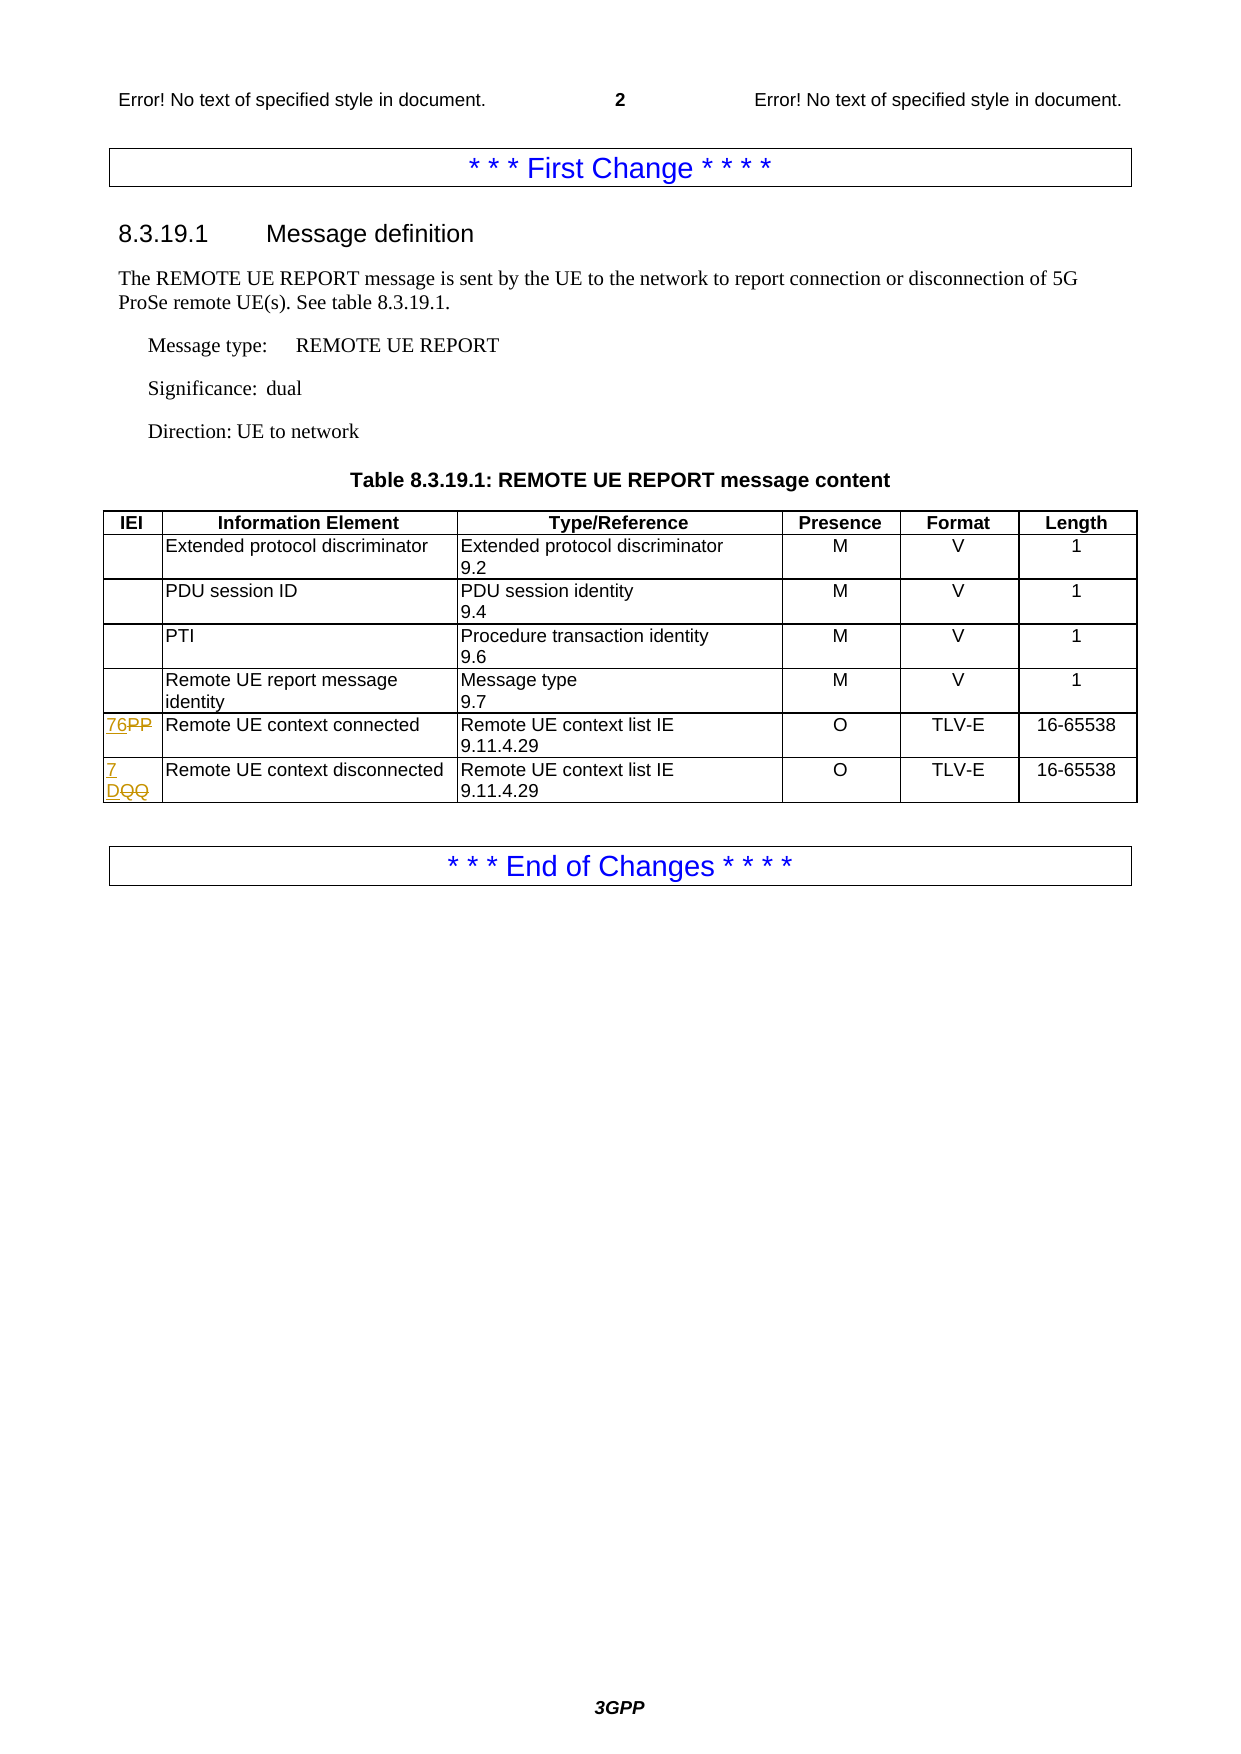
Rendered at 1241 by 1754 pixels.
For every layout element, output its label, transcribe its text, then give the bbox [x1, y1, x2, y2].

table_cell Procedure transaction identity 9.6 [458, 625, 782, 667]
table_header Length [1020, 512, 1136, 533]
table_cell Remote UE context connected [163, 714, 457, 757]
table_cell 1 [1020, 535, 1136, 578]
table_cell Remote UE report message identity [163, 669, 457, 712]
table_cell V [901, 580, 1018, 623]
table_cell 1 [1020, 625, 1136, 667]
table_cell M [783, 580, 900, 623]
table_cell 16-65538 [1020, 758, 1136, 802]
table_cell [104, 535, 162, 578]
table_header Presence [783, 512, 900, 533]
table_header Format [901, 512, 1018, 533]
table_cell M [783, 625, 900, 667]
text * * * End of Changes * * * * [110, 847, 1131, 885]
table_cell PDU session identity 9.4 [458, 580, 782, 623]
table_header Type/Reference [458, 512, 782, 533]
table_cell M [783, 535, 900, 578]
table_cell Extended protocol discriminator 9.2 [458, 535, 782, 578]
table_cell O [783, 714, 900, 757]
text Message type: REMOTE UE REPORT [148, 333, 1122, 357]
table_cell Remote UE context list IE 9.11.4.29 [458, 714, 782, 757]
table_cell [104, 669, 162, 712]
table_cell Remote UE context list IE 9.11.4.29 [458, 758, 782, 802]
text Significance: dual [148, 376, 1122, 400]
table_cell [104, 758, 162, 802]
table_cell V [901, 669, 1018, 712]
table_cell [104, 580, 162, 623]
table_cell Extended protocol discriminator [163, 535, 457, 578]
table_cell 1 [1020, 669, 1136, 712]
table_cell [104, 625, 162, 667]
table_cell PDU session ID [163, 580, 457, 623]
table_cell PTI [163, 625, 457, 667]
table_cell TLV-E [901, 714, 1018, 757]
text The REMOTE UE REPORT message is sent by the UE to the network to report connection or disconnection of 5G ProSe remote UE(s). See table 8.3.19.1. [118, 266, 1122, 314]
subtitle 8.3.19.1 Message definition [118, 218, 1122, 247]
table_cell [104, 714, 162, 757]
table_cell Message type 9.7 [458, 669, 782, 712]
table_header IEI [104, 512, 162, 533]
table_cell 1 [1020, 580, 1136, 623]
table_cell O [783, 758, 900, 802]
table_header Information Element [163, 512, 457, 533]
table_cell V [901, 625, 1018, 667]
text Table 8.3.19.1: REMOTE UE REPORT message content [118, 468, 1122, 492]
table_cell M [783, 669, 900, 712]
text Direction: UE to network [148, 418, 1122, 443]
table_cell V [901, 535, 1018, 578]
table_cell TLV-E [901, 758, 1018, 802]
table_cell Remote UE context disconnected [163, 758, 457, 802]
text * * * First Change * * * * [110, 149, 1131, 186]
table_cell 16-65538 [1020, 714, 1136, 757]
